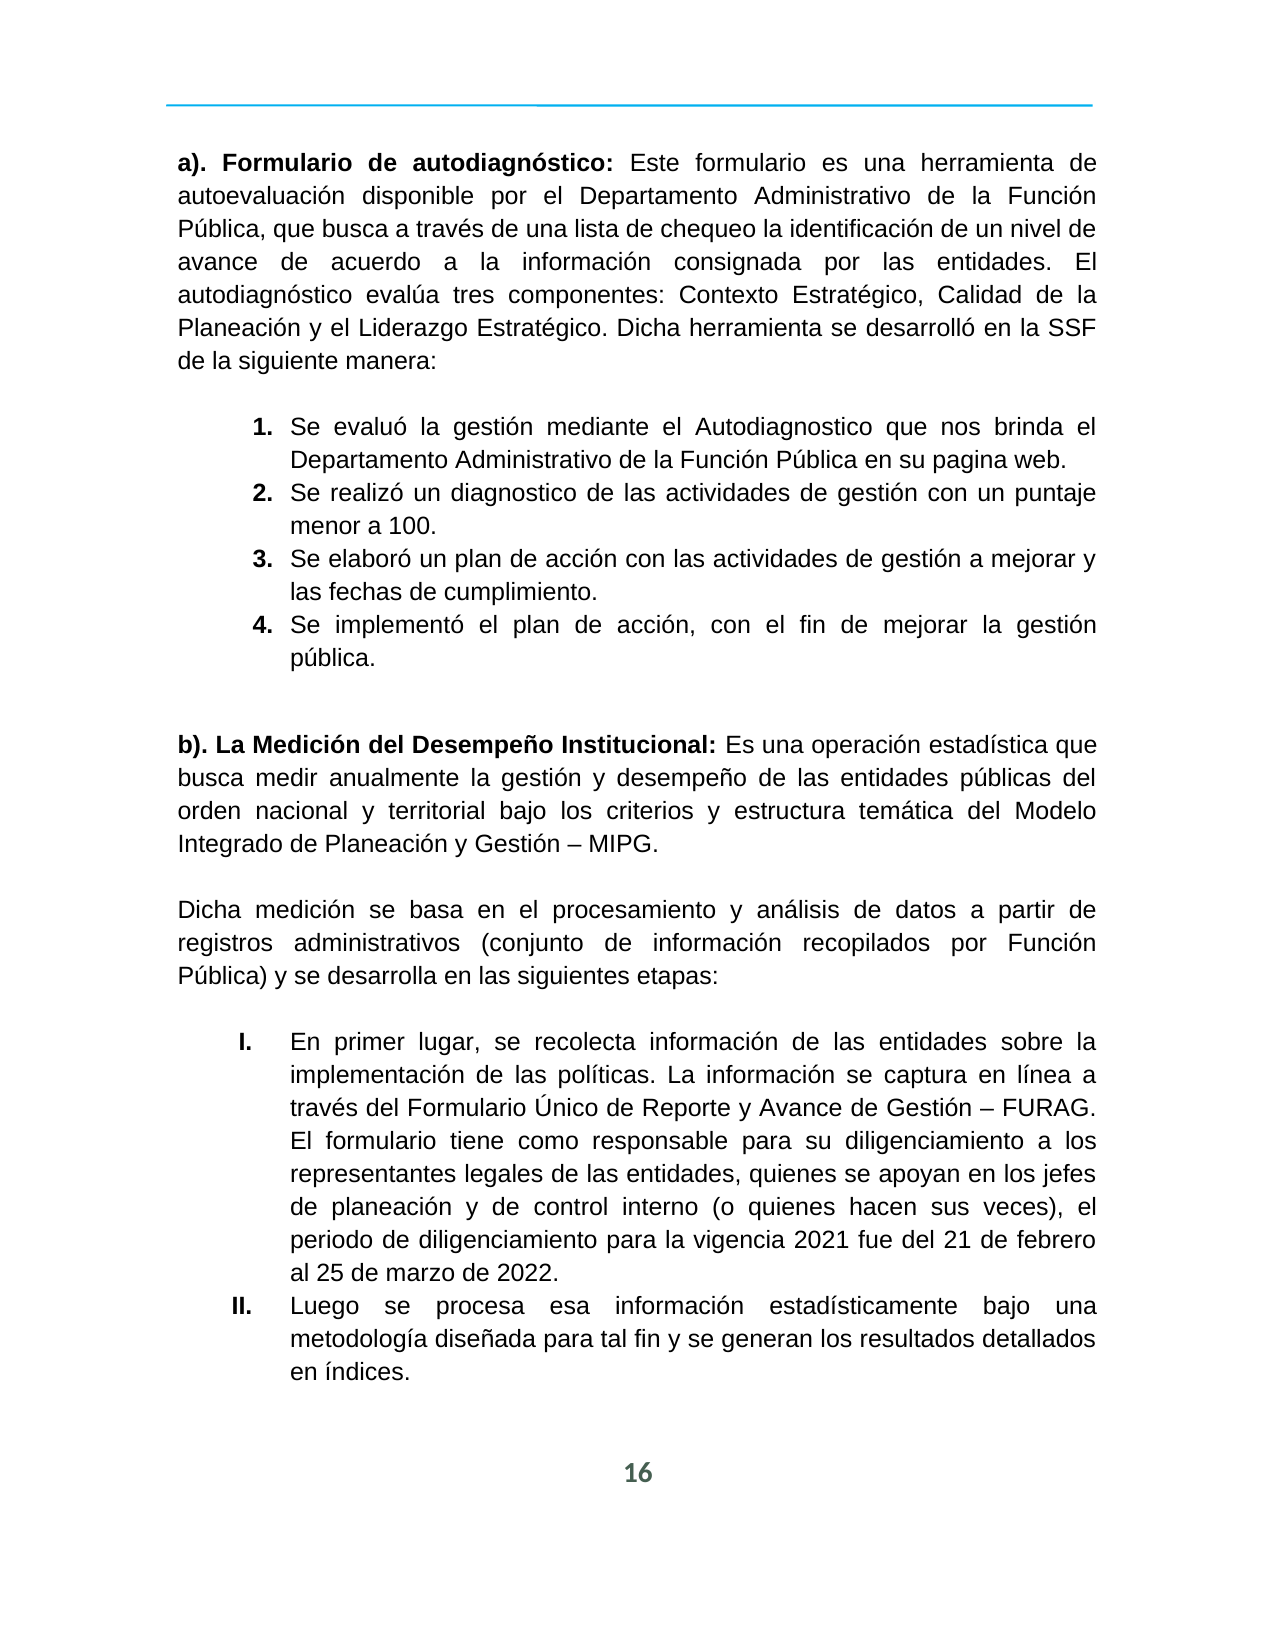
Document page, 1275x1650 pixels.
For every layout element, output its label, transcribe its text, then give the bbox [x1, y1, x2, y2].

text b). La Medición del Desempeño Institucional: Es una operación estadística que busca medir anualmente la gestión y desempeño de las entidades públicas del orden nacional y territorial bajo los criterios y estructura temática del Modelo Integrado de Planeación y Gestión – MIPG. [177, 730, 1098, 858]
list Se evaluó la gestión mediante el Autodiagnostico que nos brinda el Departamento Administrativo de la Función Pública en su pagina web. [252, 412, 1098, 473]
list Se realizó un diagnostico de las actividades de gestión con un puntaje menor a 100. [252, 478, 1098, 539]
list Luego se procesa esa información estadísticamente bajo una metodología diseñada para tal fin y se generan los resultados detallados en índices. [252, 1291, 1098, 1386]
list Se implementó el plan de acción, con el fin de mejorar la gestión pública. [252, 610, 1098, 672]
list En primer lugar, se recolecta información de las entidades sobre la implementación de las políticas. La información se captura en línea a través del Formulario Único de Reporte y Avance de Gestión – FURAG. El formulario tiene como responsable para su diligenciamiento a los representantes legales de las entidades, quienes se apoyan en los jefes de planeación y de control interno (o quienes hacen sus veces), el periodo de diligenciamiento para la vigencia 2021 fue del 21 de febrero al 25 de marzo de 2022. [252, 1027, 1098, 1287]
text Dicha medición se basa en el procesamiento y análisis de datos a partir de registros administrativos (conjunto de información recopilados por Función Pública) y se desarrolla en las siguientes etapas: [177, 895, 1098, 990]
list Se elaboró un plan de acción con las actividades de gestión a mejorar y las fechas de cumplimiento. [252, 544, 1098, 606]
text a). Formulario de autodiagnóstico: Este formulario es una herramienta de autoevaluación disponible por el Departamento Administrativo de la Función Pública, que busca a través de una lista de chequeo la identificación de un nivel de avance de acuerdo a la información consignada por las entidades. El autodiagnóstico evalúa tres componentes: Contexto Estratégico, Calidad de la Planeación y el Liderazgo Estratégico. Dicha herramienta se desarrolló en la SSF de la siguiente manera: [177, 148, 1098, 374]
